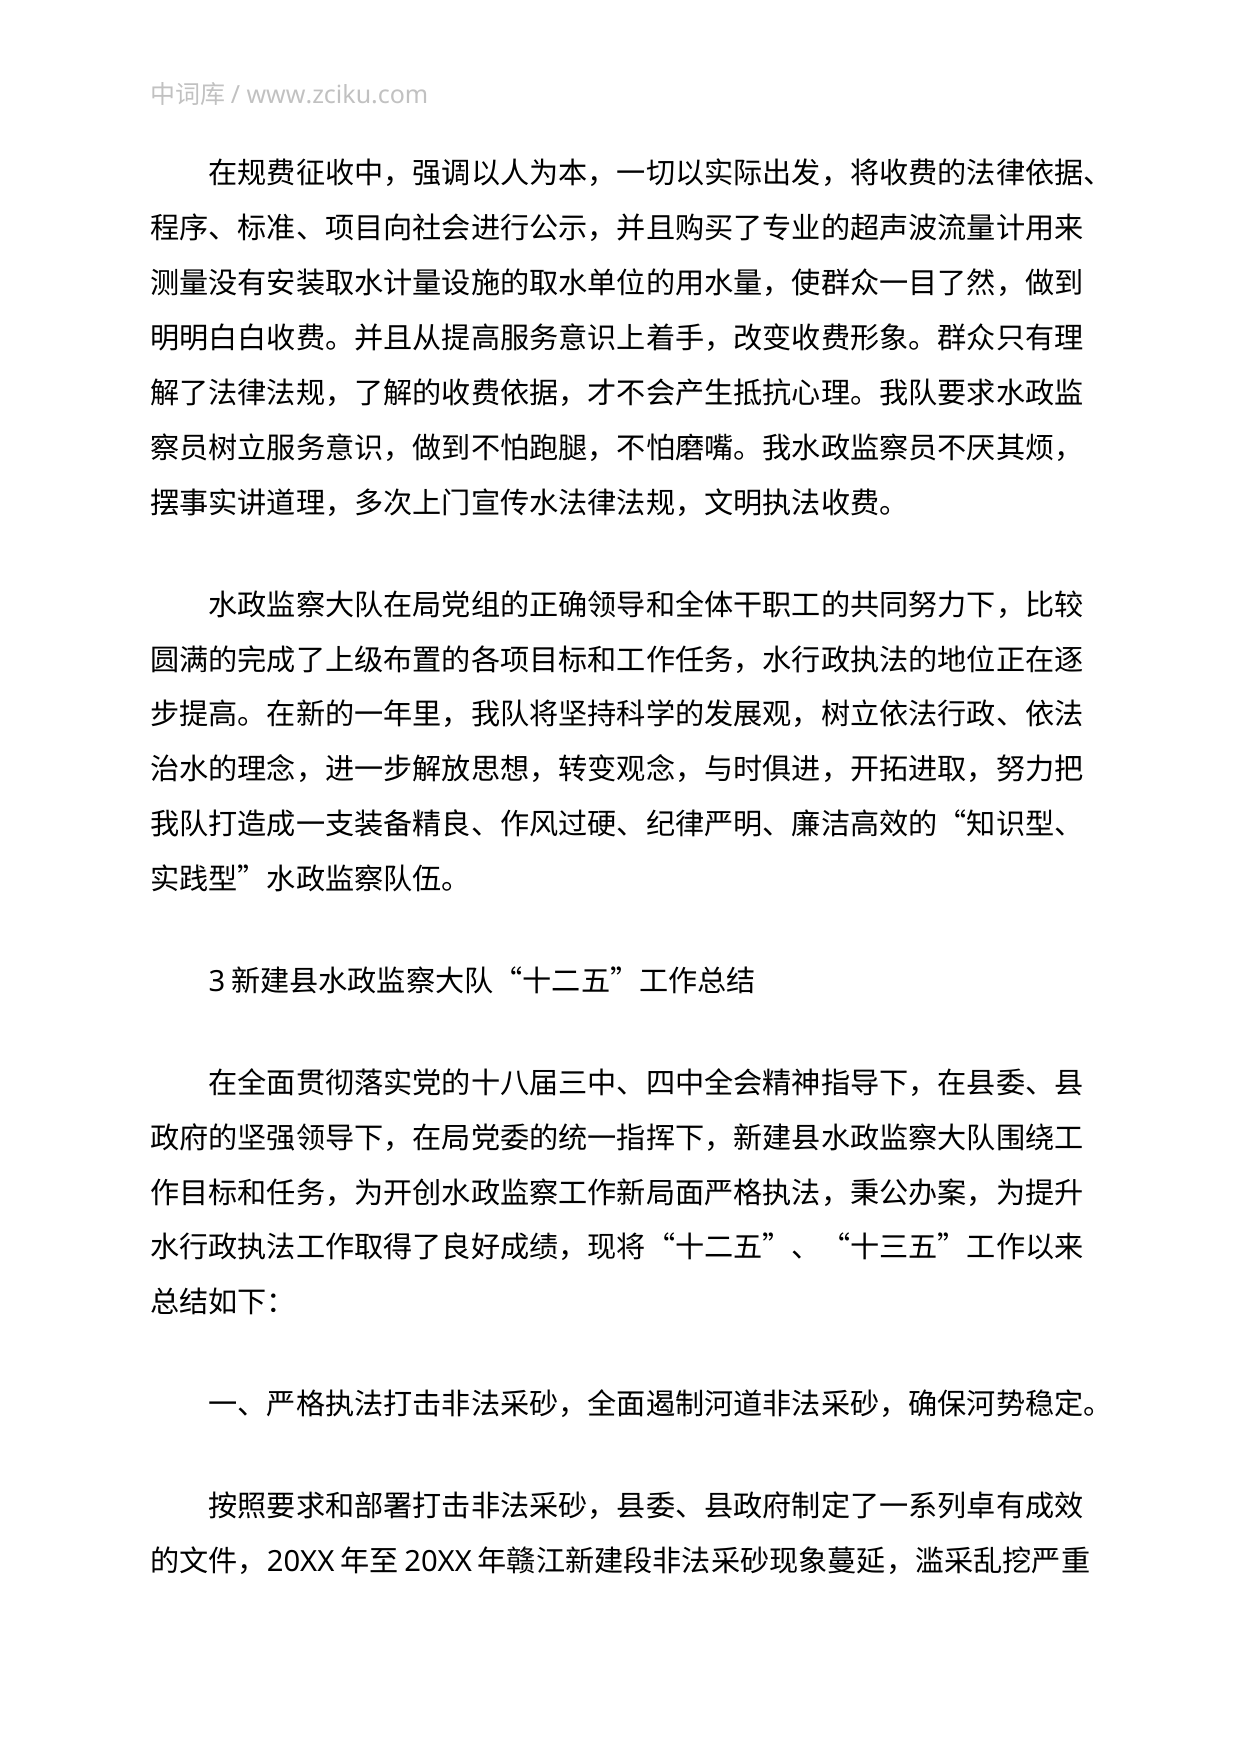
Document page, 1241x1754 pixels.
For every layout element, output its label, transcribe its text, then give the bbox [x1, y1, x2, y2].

text 水政监察大队在局党组的正确领导和全体干职工的共同努力下，比较圆满的完成了上级布置的各项目标和工作任务，水行政执法的地位正在逐步提高。在新的一年里，我队将坚持科学的发展观，树立依法行政、依法治水的理念，进一步解放思想，转变观念，与时俱进，开拓进取，努力把我队打造成一支装备精良、作风过硬、纪律严明、廉洁高效的“知识型、实践型”水政监察队伍。 [150, 581, 1090, 898]
text 在规费征收中，强调以人为本，一切以实际出发，将收费的法律依据、程序、标准、项目向社会进行公示，并且购买了专业的超声波流量计用来测量没有安装取水计量设施的取水单位的用水量，使群众一目了然，做到明明白白收费。并且从提高服务意识上着手，改变收费形象。群众只有理解了法律法规，了解的收费依据，才不会产生抵抗心理。我队要求水政监察员树立服务意识，做到不怕跑腿，不怕磨嘴。我水政监察员不厌其烦，摆事实讲道理，多次上门宣传水法律法规，文明执法收费。 [150, 150, 1090, 522]
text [150, 1482, 1090, 1580]
text 3新建县水政监察大队“十二五”工作总结 [150, 957, 1090, 1000]
text 一、严格执法打击非法采砂，全面遏制河道非法采砂，确保河势稳定。 [150, 1381, 1090, 1423]
text 在全面贯彻落实党的十八届三中、四中全会精神指导下，在县委、县政府的坚强领导下，在局党委的统一指挥下，新建县水政监察大队围绕工作目标和任务，为开创水政监察工作新局面严格执法，秉公办案，为提升水行政执法工作取得了良好成绩，现将“十二五”、“十三五”工作以来总结如下： [150, 1059, 1090, 1321]
